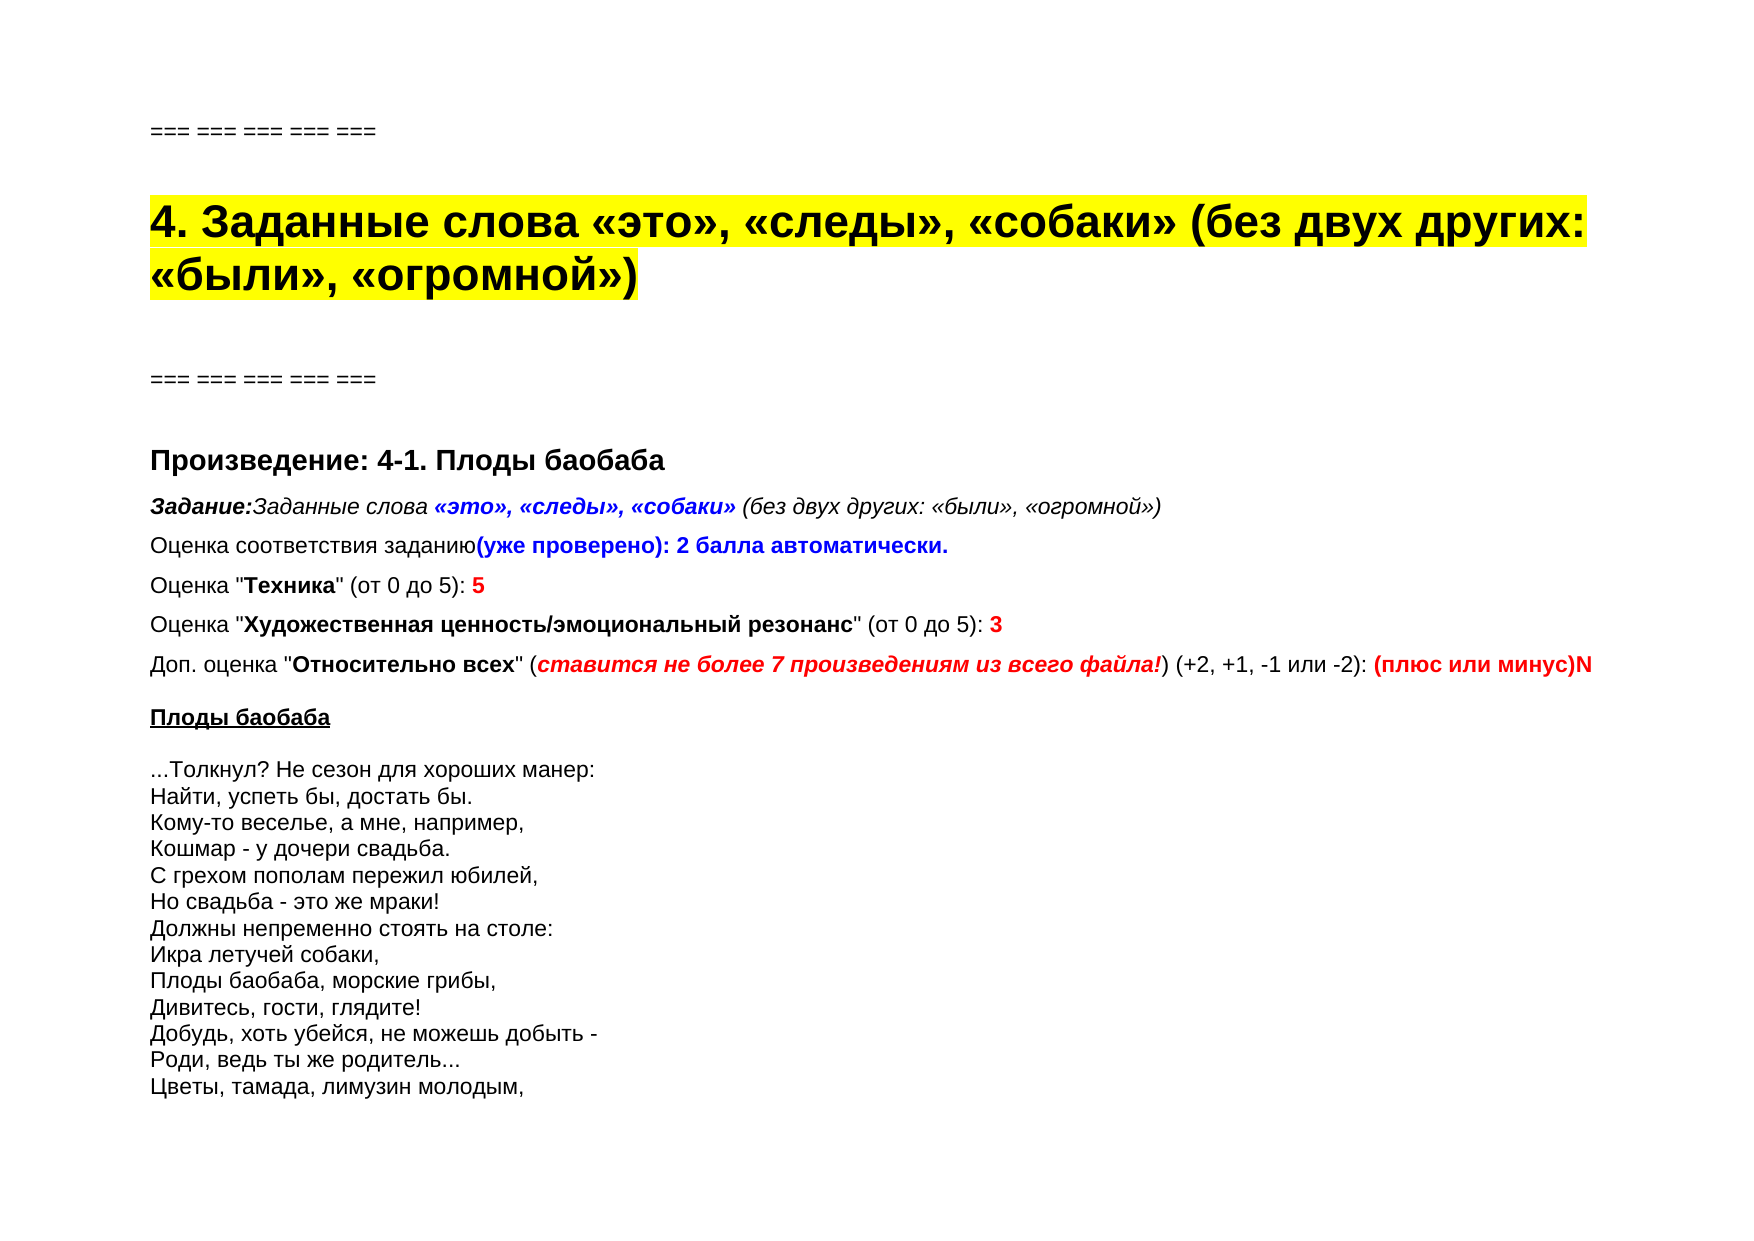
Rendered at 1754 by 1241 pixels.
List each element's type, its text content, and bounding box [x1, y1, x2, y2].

text Найти, успеть бы, достать бы. [150, 783, 1604, 809]
text Должны непременно стоять на столе: [150, 914, 1604, 941]
text 4. Заданные слова «это», «следы», «собаки» (без двух других: «были», «огромной») [150, 195, 1604, 300]
text Оценка соответствия заданию(уже проверено): 2 балла автоматически. [150, 532, 1604, 559]
text Икра летучей собаки, [150, 941, 1604, 967]
text Оценка "Художественная ценность/эмоциональный резонанс" (от 0 до 5): 3 [150, 611, 1604, 638]
text Кому-то веселье, а мне, например, [150, 809, 1604, 835]
text Плоды баобаба, морские грибы, [150, 967, 1604, 993]
text Цветы, тамада, лимузин молодым, [150, 1073, 1604, 1099]
text Роди, ведь ты же родитель... [150, 1046, 1604, 1073]
text Оценка "Техника" (от 0 до 5): 5 [150, 572, 1604, 598]
text Задание:Заданные слова «это», «следы», «собаки» (без двух других: «были», «огромной») [150, 493, 1604, 519]
text Доп. оценка "Относительно всех" (ставится не более 7 произведениям из всего файла!) (+2, +1, -1 или -2): (плюс или минус)N [150, 651, 1604, 677]
text Кошмар - у дочери свадьба. [150, 835, 1604, 862]
text Дивитесь, гости, глядите! [150, 993, 1604, 1020]
text ...Толкнул? Не сезон для хороших манер: [150, 756, 1604, 783]
text Произведение: 4-1. Плоды баобаба [150, 443, 1604, 476]
text === === === === === [150, 366, 1604, 392]
text С грехом пополам пережил юбилей, [150, 862, 1604, 888]
text Плоды баобаба [150, 704, 1604, 730]
text Добудь, хоть убейся, не можешь добыть - [150, 1020, 1604, 1046]
text Но свадьба - это же мраки! [150, 888, 1604, 914]
text === === === === === [150, 118, 1604, 144]
